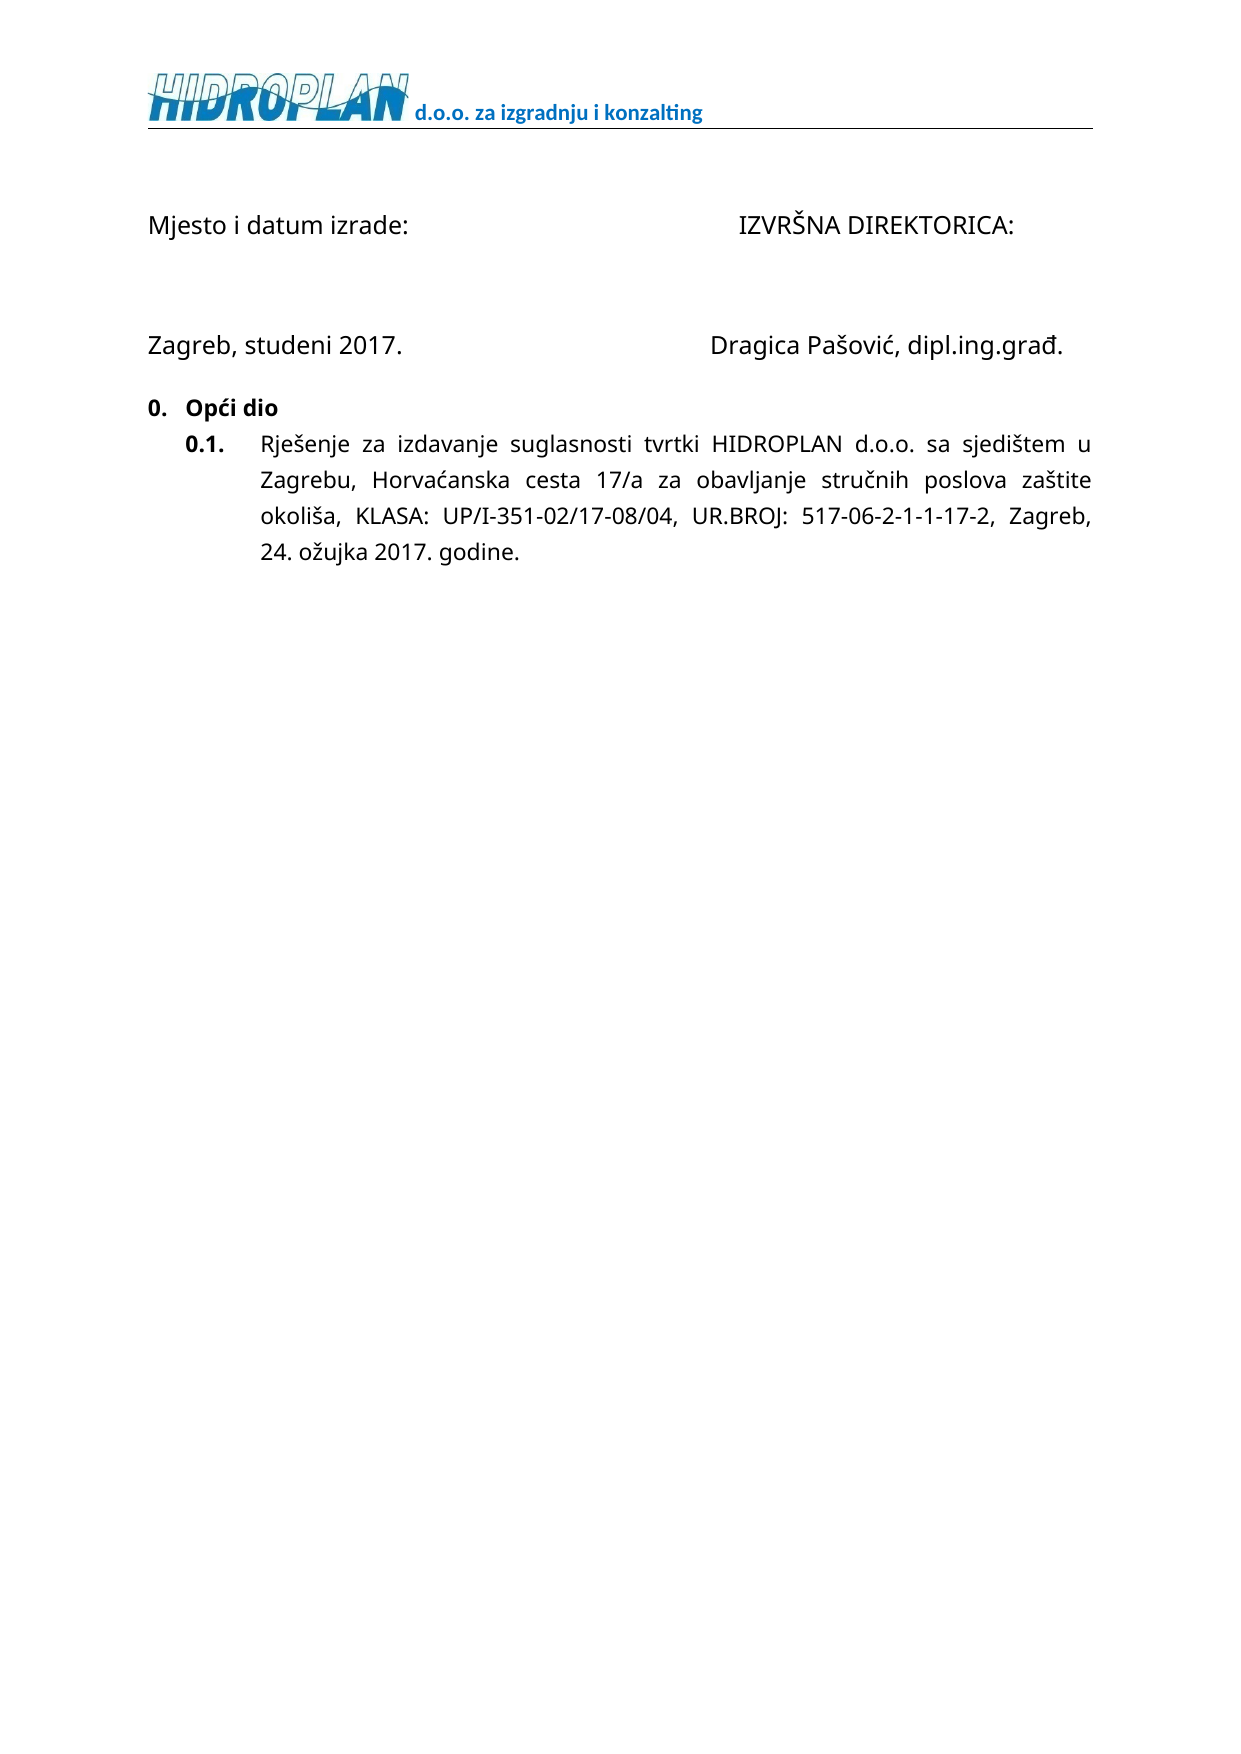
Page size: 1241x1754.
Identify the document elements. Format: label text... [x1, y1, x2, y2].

text Zagreb, studeni 2017. Dragica Pašović, dipl.ing.građ. [148, 328, 1093, 362]
text Mjesto i datum izrade: IZVRŠNA DIREKTORICA: [148, 208, 1093, 242]
picture [147, 73, 409, 121]
list Opći dio [148, 392, 1093, 423]
list Rješenje za izdavanje suglasnosti tvrtki HIDROPLAN d.o.o. sa sjedištem u Zagrebu, Horvaćanska cesta 17/a za obavljanje stručnih poslova zaštite okoliša, KLASA: UP/I-351-02/17-08/04, UR.BROJ: 517-06-2-1-1-17-2, Zagreb, 24. ožujka 2017. godine. [185, 428, 1093, 567]
